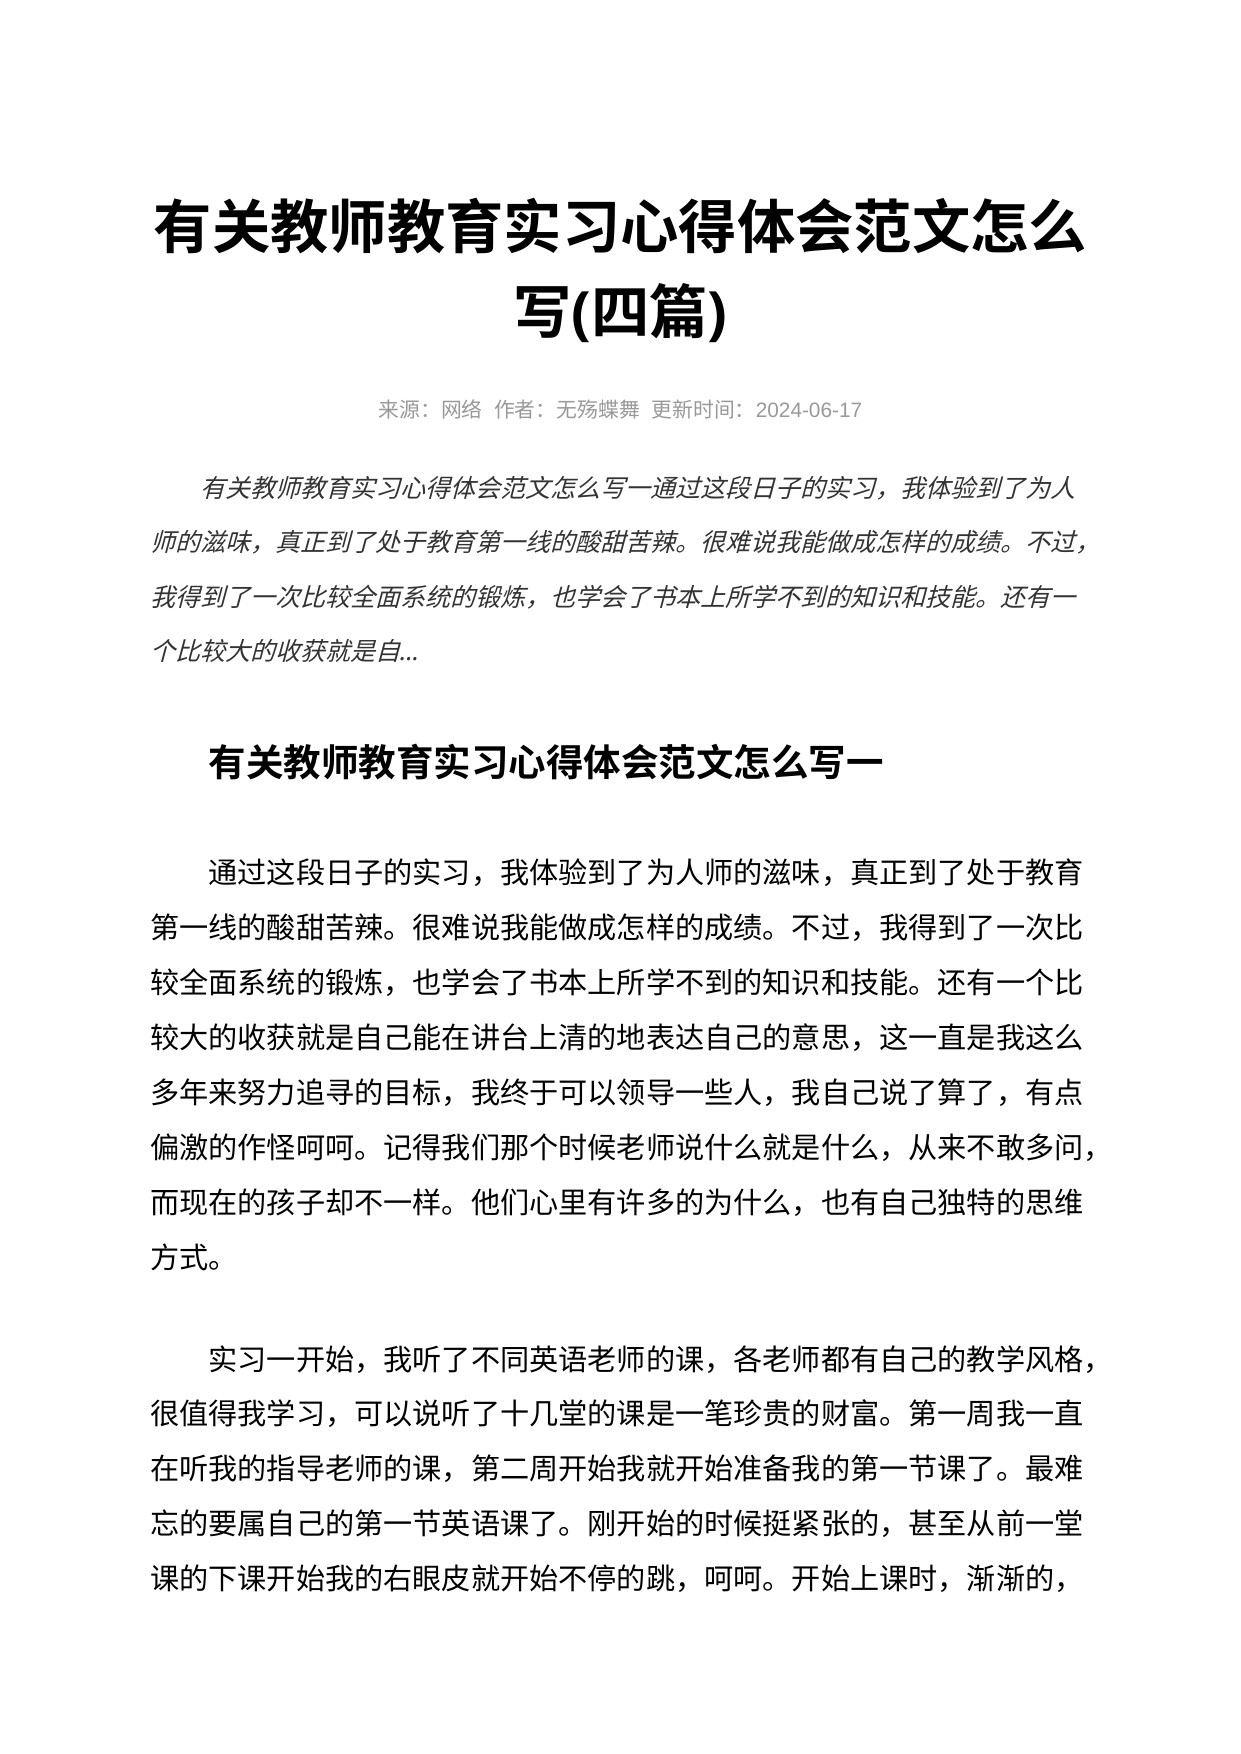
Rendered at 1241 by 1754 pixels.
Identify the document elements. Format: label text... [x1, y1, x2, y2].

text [150, 1336, 1090, 1598]
subtitle 有关教师教育实习心得体会范文怎么写(四篇) [150, 181, 1090, 351]
text 有关教师教育实习心得体会范文怎么写一通过这段日子的实习，我体验到了为人师的滋味，真正到了处于教育第一线的酸甜苦辣。很难说我能做成怎样的成绩。不过，我得到了一次比较全面系统的锻炼，也学会了书本上所学不到的知识和技能。还有一个比较大的收获就是自... [150, 468, 1090, 668]
text 来源：网络 作者：无殇蝶舞 更新时间：2024-06-17 [150, 397, 1090, 421]
text 通过这段日子的实习，我体验到了为人师的滋味，真正到了处于教育第一线的酸甜苦辣。很难说我能做成怎样的成绩。不过，我得到了一次比较全面系统的锻炼，也学会了书本上所学不到的知识和技能。还有一个比较大的收获就是自己能在讲台上清的地表达自己的意思，这一直是我这么多年来努力追寻的目标，我终于可以领导一些人，我自己说了算了，有点偏激的作怪呵呵。记得我们那个时候老师说什么就是什么，从来不敢多问，而现在的孩子却不一样。他们心里有许多的为什么，也有自己独特的思维方式。 [150, 850, 1090, 1277]
text 有关教师教育实习心得体会范文怎么写一 [150, 733, 1090, 787]
